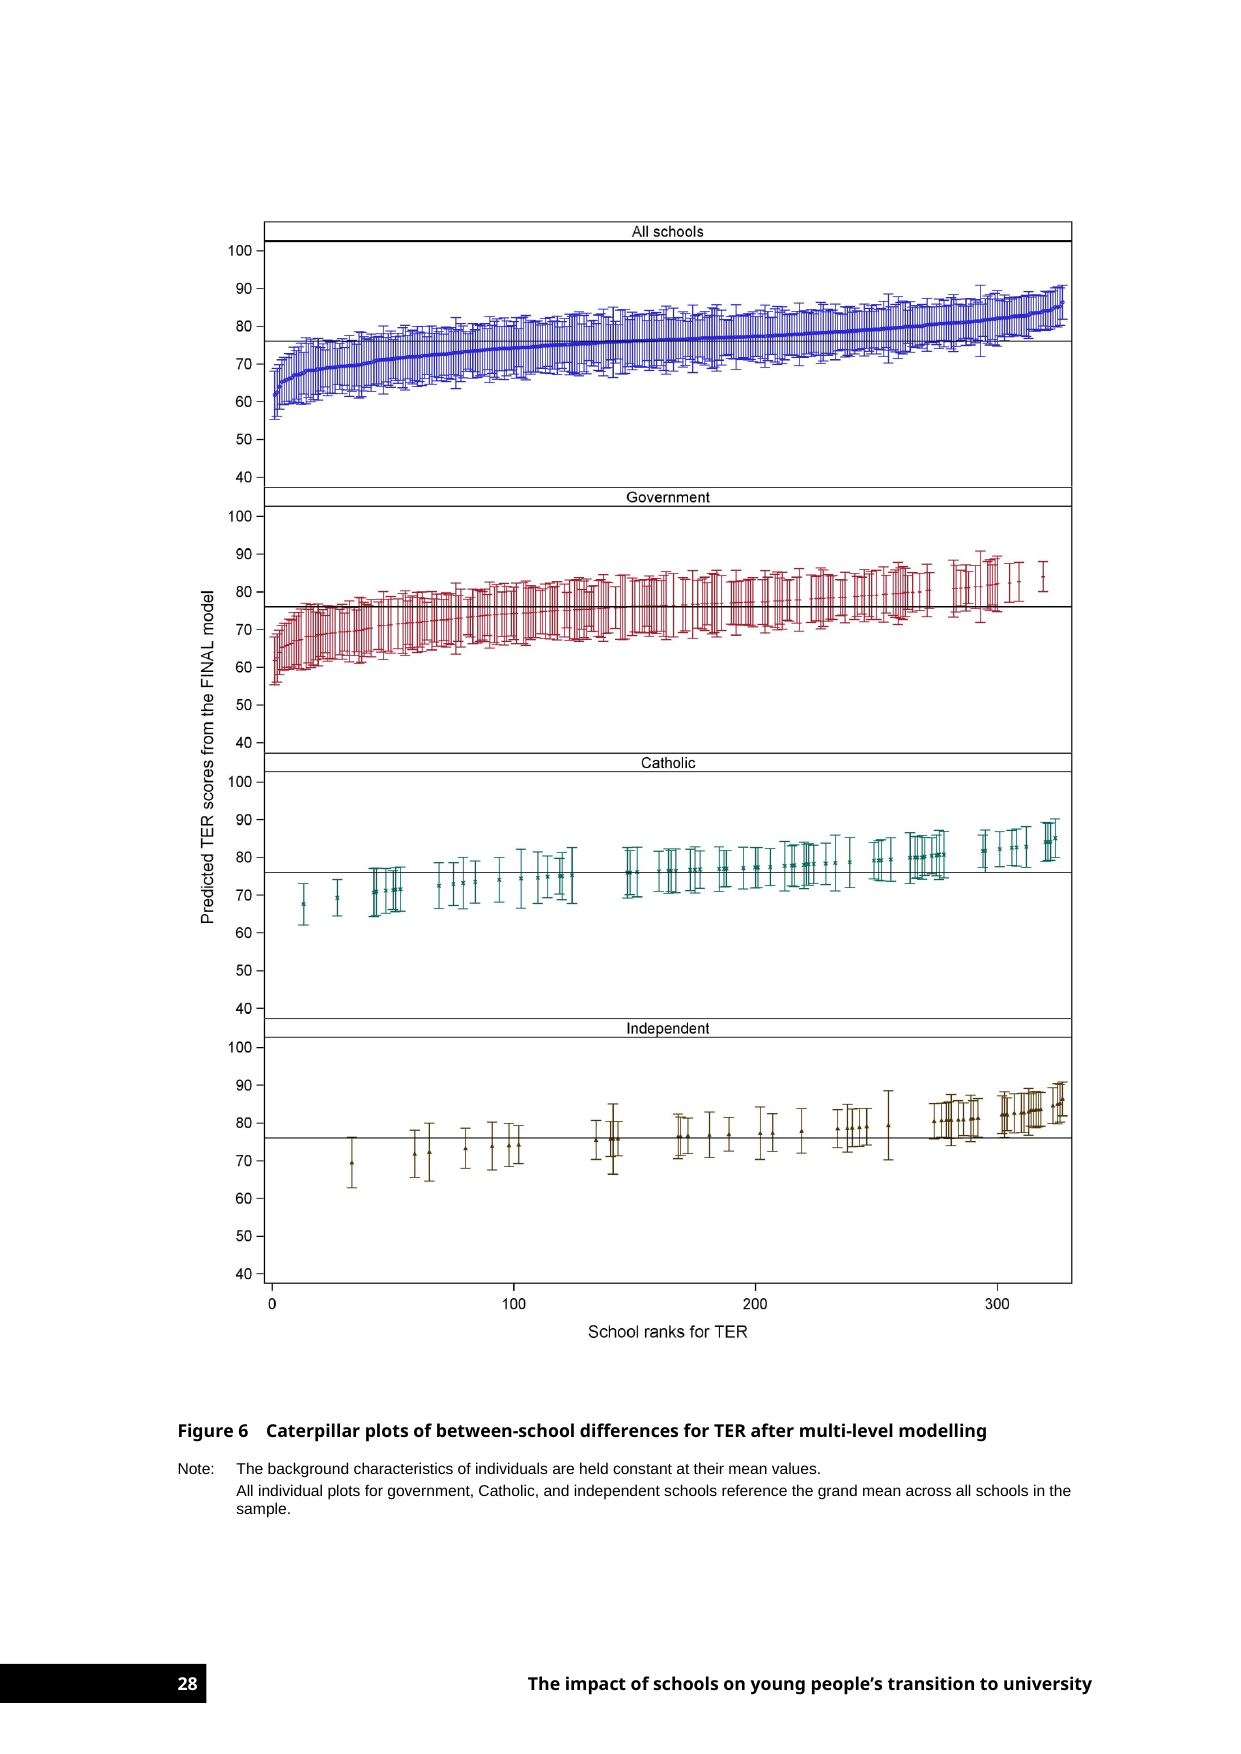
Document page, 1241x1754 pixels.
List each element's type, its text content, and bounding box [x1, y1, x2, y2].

text Note: The background characteristics of individuals are held constant at their mean values. [177, 1459, 1092, 1478]
text All individual plots for government, Catholic, and independent schools reference the grand mean across all schools in the sample. [177, 1482, 1092, 1518]
picture [185, 181, 1083, 1382]
